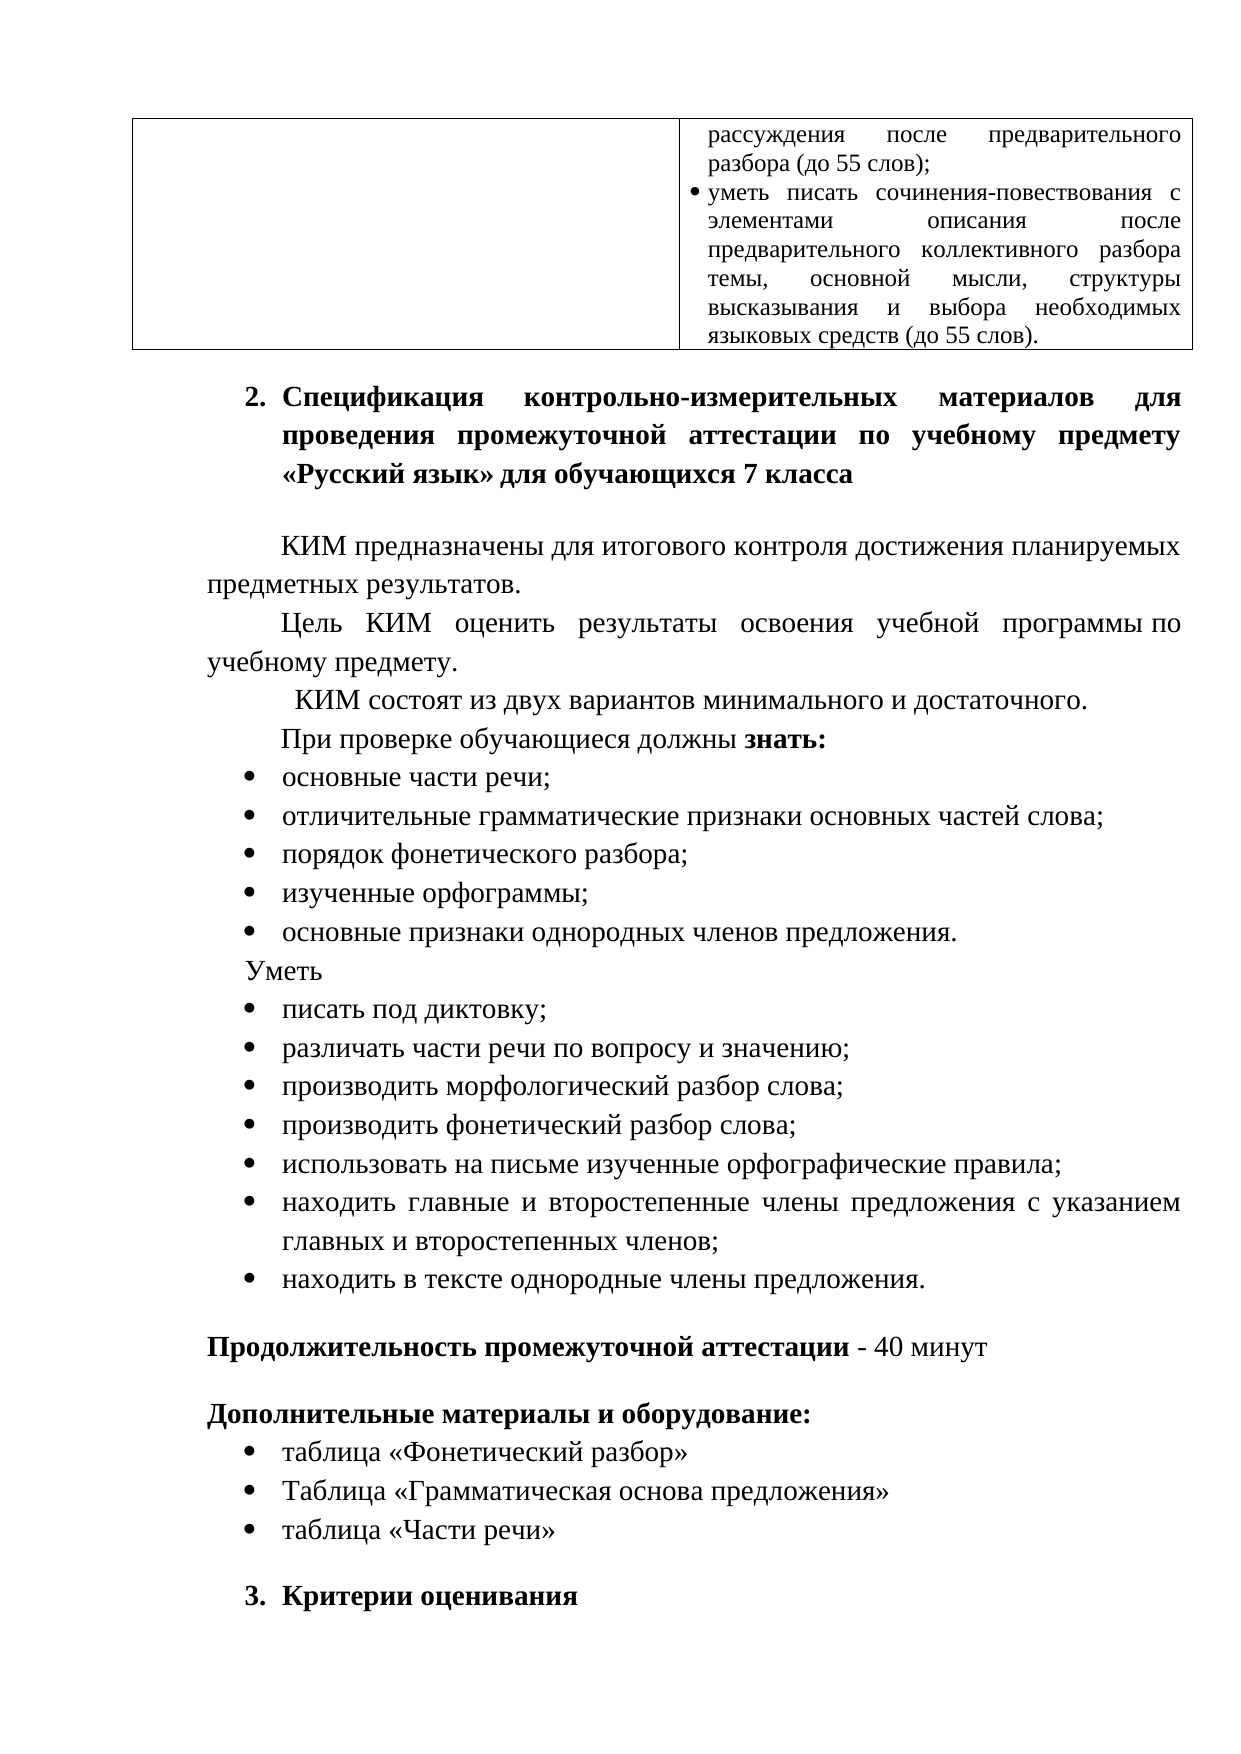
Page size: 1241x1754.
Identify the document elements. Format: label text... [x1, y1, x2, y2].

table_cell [133, 119, 679, 349]
list Спецификация контрольно-измерительных материалов для проведения промежуточной аттестации по учебному предмету «Русский язык» для обучающихся 7 класса [244, 379, 1181, 489]
list основные признаки однородных членов предложения. [244, 914, 1181, 948]
list производить фонетический разбор слова; [244, 1107, 1181, 1141]
list основные части речи; [244, 759, 1181, 793]
list производить морфологический разбор слова; [244, 1068, 1181, 1102]
list различать части речи по вопросу и значению; [244, 1030, 1181, 1063]
list изученные орфограммы; [244, 875, 1181, 909]
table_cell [680, 119, 1192, 349]
list порядок фонетического разбора; [244, 837, 1181, 870]
text Уметь [207, 953, 1181, 986]
text Дополнительные материалы и оборудование: [207, 1396, 1181, 1429]
list находить главные и второстепенные члены предложения с указанием главных и второстепенных членов; [244, 1184, 1181, 1257]
text КИМ предназначены для итогового контроля достижения планируемых предметных результатов. [207, 528, 1181, 600]
list отличительные грамматические признаки основных частей слова; [244, 798, 1181, 832]
list Таблица «Грамматическая основа предложения» [244, 1473, 1181, 1507]
list таблица «Фонетический разбор» [244, 1434, 1181, 1468]
text При проверке обучающиеся должны знать: [207, 721, 1181, 754]
list писать под диктовку; [244, 991, 1181, 1025]
text Цель КИМ оценить результаты освоения учебной программы по учебному предмету. [207, 605, 1181, 677]
list таблица «Части речи» [244, 1512, 1181, 1546]
text КИМ состоят из двух вариантов минимального и достаточного. [207, 682, 1181, 716]
list использовать на письме изученные орфографические правила; [244, 1146, 1181, 1179]
text Продолжительность промежуточной аттестации - 40 минут [207, 1329, 1181, 1362]
list находить в тексте однородные члены предложения. [244, 1262, 1181, 1295]
list Критерии оценивания [244, 1578, 1181, 1612]
